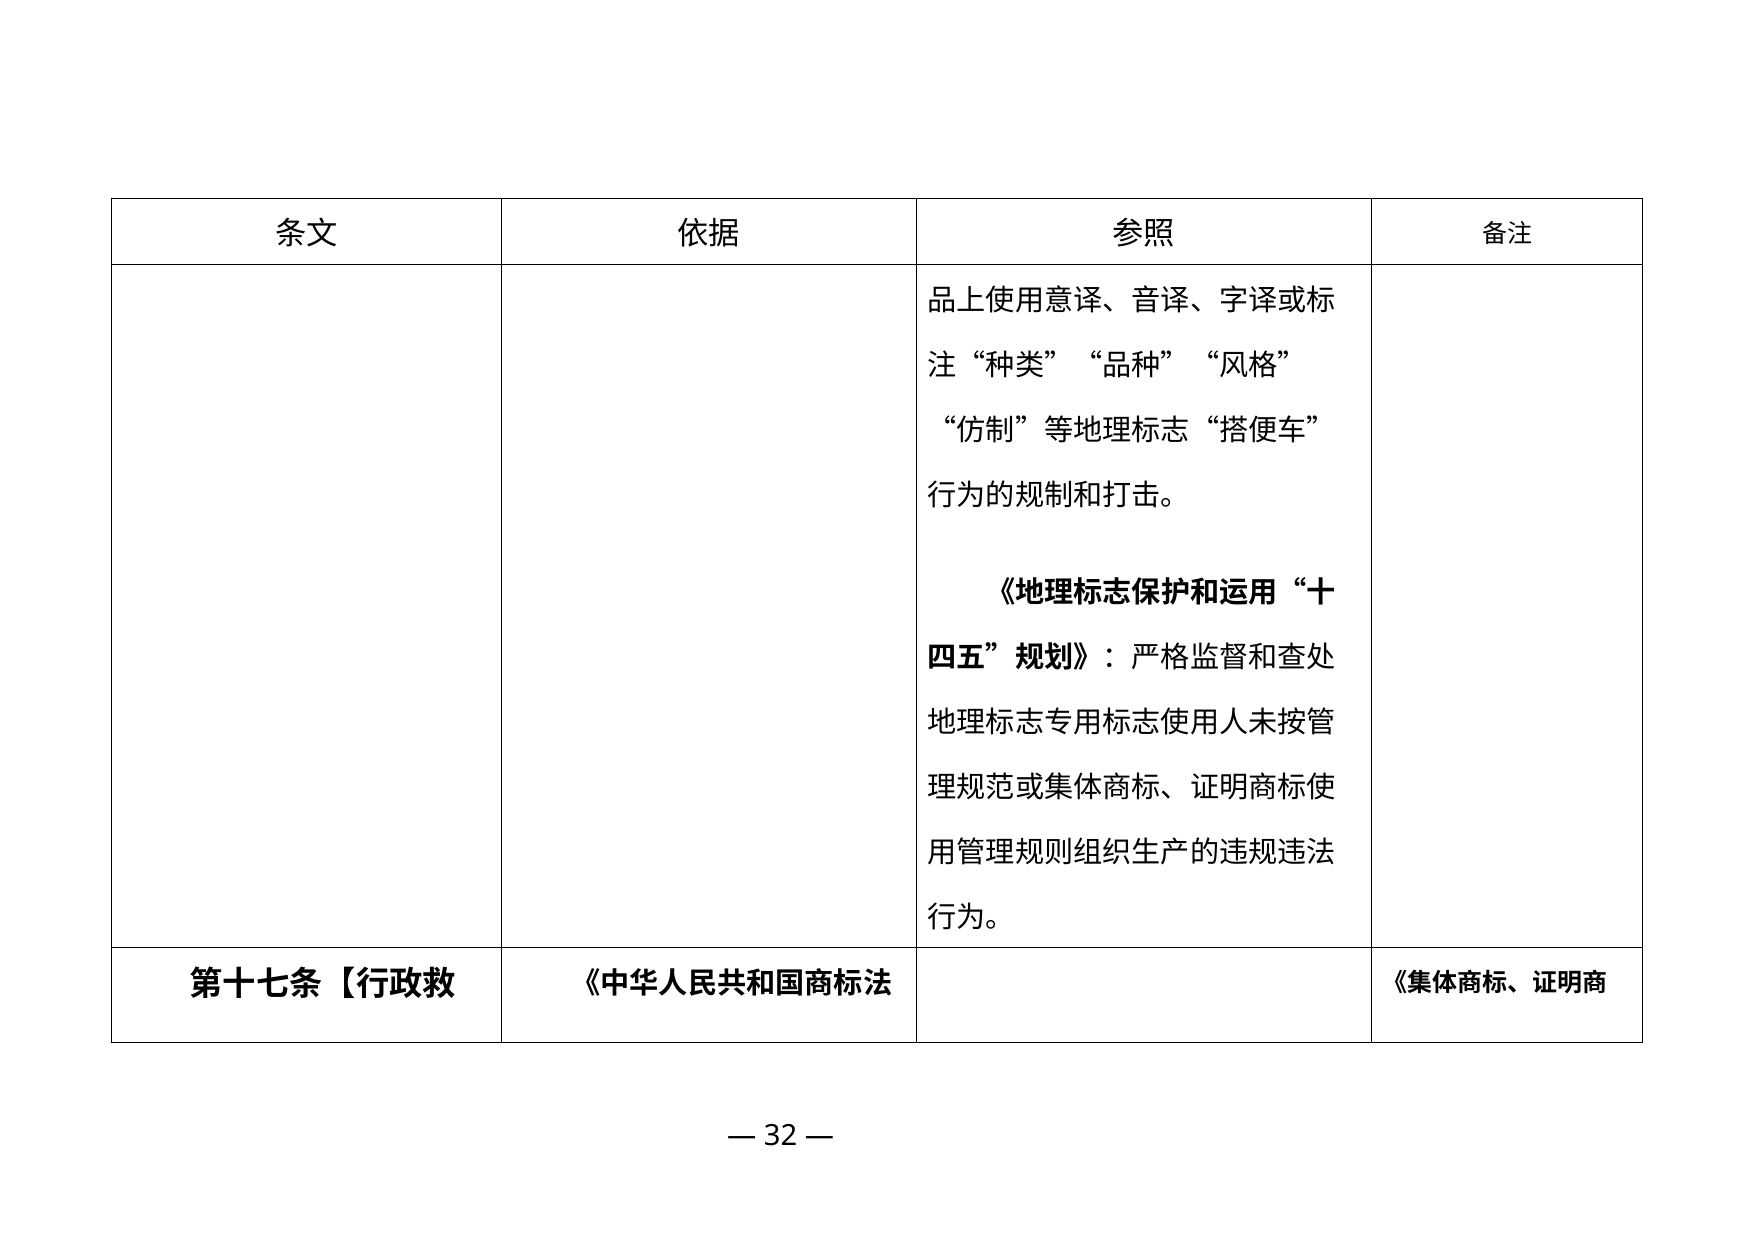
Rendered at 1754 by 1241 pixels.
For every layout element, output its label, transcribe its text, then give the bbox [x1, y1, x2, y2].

table_header 参照 [917, 199, 1371, 264]
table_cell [502, 948, 916, 1042]
table_header 条文 [112, 199, 501, 264]
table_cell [112, 265, 501, 947]
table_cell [1372, 948, 1642, 1042]
table_cell [1372, 265, 1642, 947]
table_header 依据 [502, 199, 916, 264]
table_header 备注 [1372, 199, 1642, 264]
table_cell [112, 948, 501, 1042]
table_cell [502, 265, 916, 947]
table_cell [917, 948, 1371, 1042]
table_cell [917, 265, 1371, 947]
